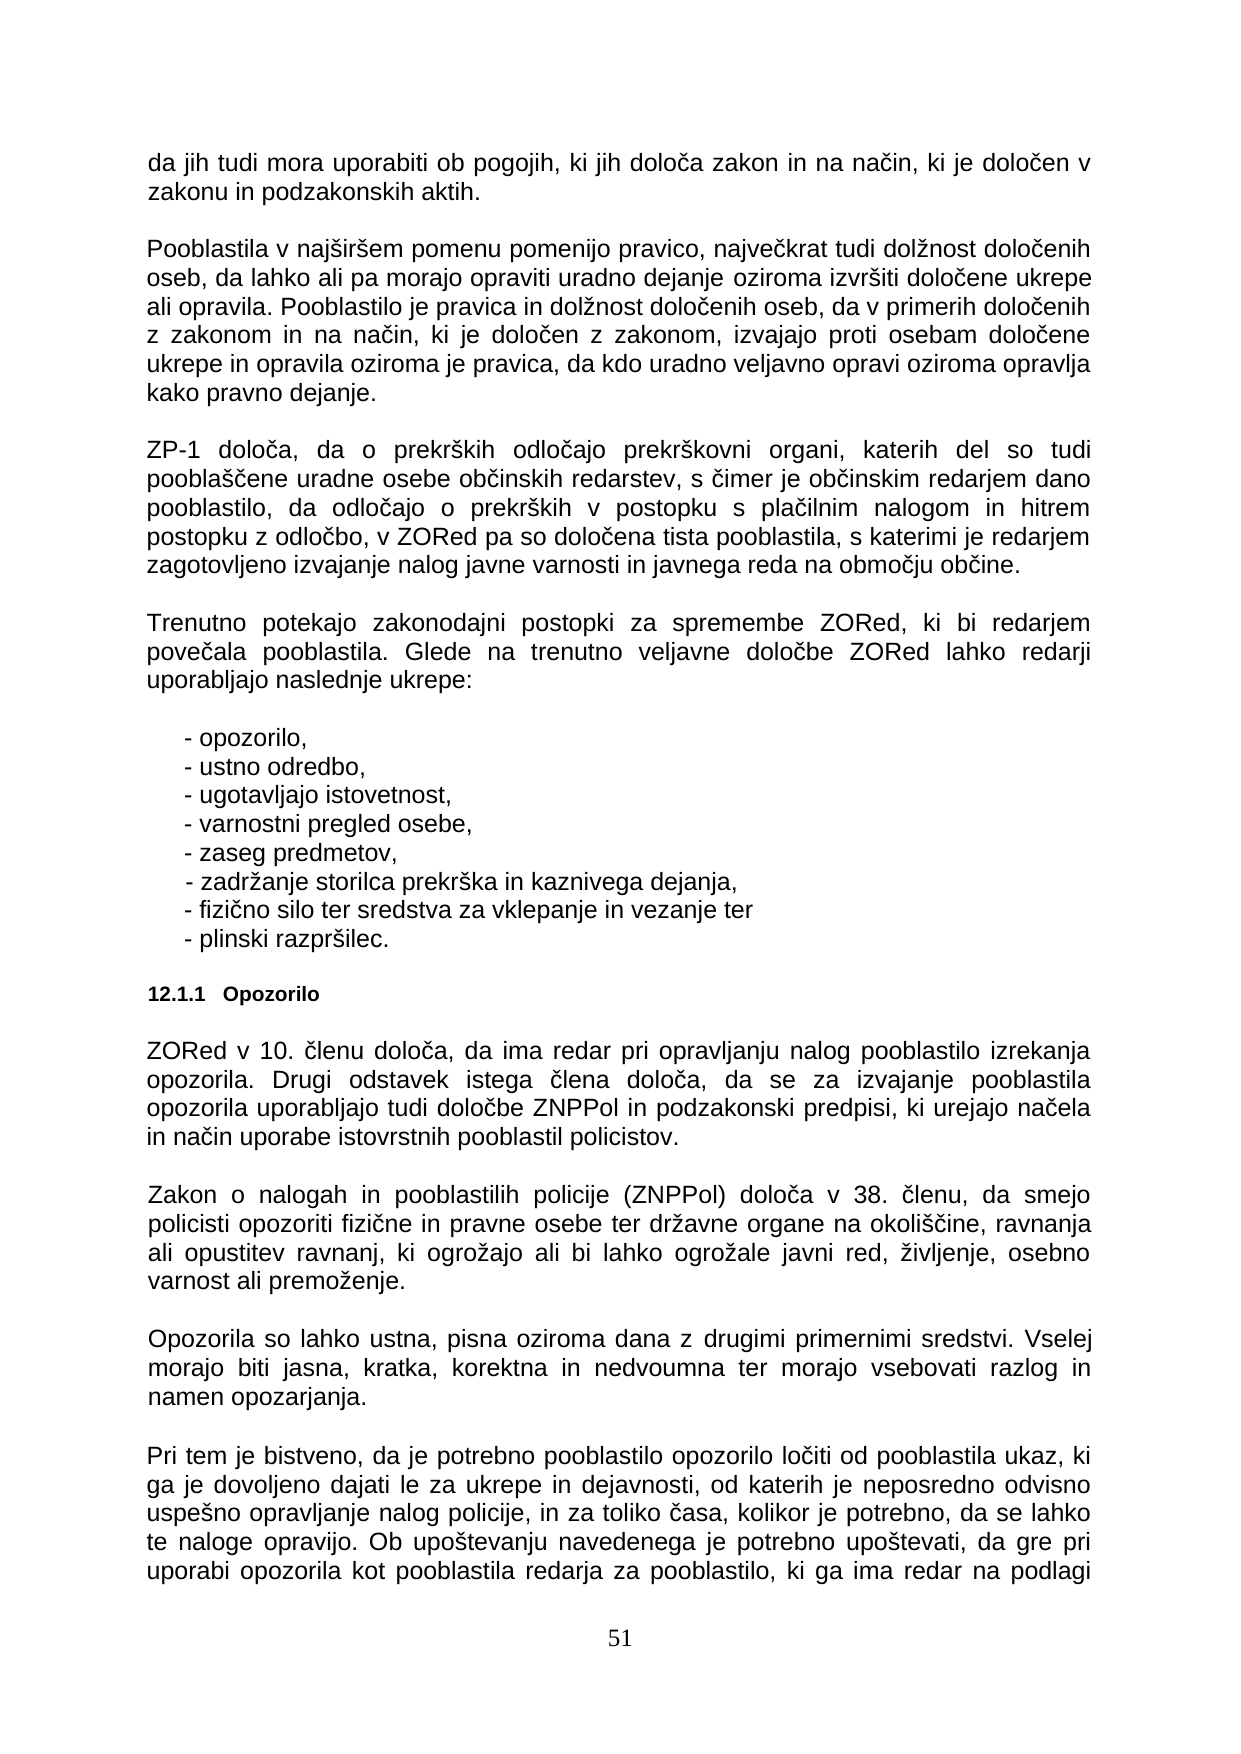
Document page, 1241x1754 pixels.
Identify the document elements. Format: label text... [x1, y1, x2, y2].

subtitle Opozorilo [148, 981, 1092, 1005]
text Opozorila so lahko ustna, pisna oziroma dana z drugimi primernimi sredstvi. Vselej morajo biti jasna, kratka, korektna in nedvoumna ter morajo vsebovati razlog in namen opozarjanja. [148, 1324, 1092, 1410]
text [146, 1441, 1092, 1584]
text - fizično silo ter sredstva za vklepanje in vezanje ter [184, 895, 1092, 924]
text ZORed v 10. členu določa, da ima redar pri opravljanju nalog pooblastilo izrekanja opozorila. Drugi odstavek istega člena določa, da se za izvajanje pooblastila opozorila uporabljajo tudi določbe ZNPPol in podzakonski predpisi, ki urejajo načela in način uporabe istovrstnih pooblastil policistov. [146, 1036, 1092, 1151]
text - plinski razpršilec. [184, 924, 1092, 953]
text - zadržanje storilca prekrška in kaznivega dejanja, [185, 866, 1092, 895]
text - ugotavljajo istovetnost, [184, 780, 1092, 809]
text Trenutno potekajo zakonodajni postopki za spremembe ZORed, ki bi redarjem povečala pooblastila. Glede na trenutno veljavne določbe ZORed lahko redarji uporabljajo naslednje ukrepe: [146, 608, 1092, 694]
text Pooblastila v najširšem pomenu pomenijo pravico, največkrat tudi dolžnost določenih oseb, da lahko ali pa morajo opraviti uradno dejanje oziroma izvršiti določene ukrepe ali opravila. Pooblastilo je pravica in dolžnost določenih oseb, da v primerih določenih z zakonom in na način, ki je določen z zakonom, izvajajo proti osebam določene ukrepe in opravila oziroma je pravica, da kdo uradno veljavno opravi oziroma opravlja kako pravno dejanje. [146, 234, 1092, 406]
text Zakon o nalogah in pooblastilih policije (ZNPPol) določa v 38. členu, da smejo policisti opozoriti fizične in pravne osebe ter državne organe na okoliščine, ravnanja ali opustitev ravnanj, ki ogrožajo ali bi lahko ogrožale javni red, življenje, osebno varnost ali premoženje. [148, 1180, 1092, 1295]
text ZP-1 določa, da o prekrških odločajo prekrškovni organi, katerih del so tudi pooblaščene uradne osebe občinskih redarstev, s čimer je občinskim redarjem dano pooblastilo, da odločajo o prekrških v postopku s plačilnim nalogom in hitrem postopku z odločbo, v ZORed pa so določena tista pooblastila, s katerimi je redarjem zagotovljeno izvajanje nalog javne varnosti in javnega reda na območju občine. [146, 435, 1092, 579]
text - opozorilo, [184, 723, 1092, 751]
text - ustno odredbo, [184, 751, 1092, 780]
text - varnostni pregled osebe, [184, 809, 1092, 838]
text - zaseg predmetov, [184, 838, 1092, 866]
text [148, 148, 1092, 205]
